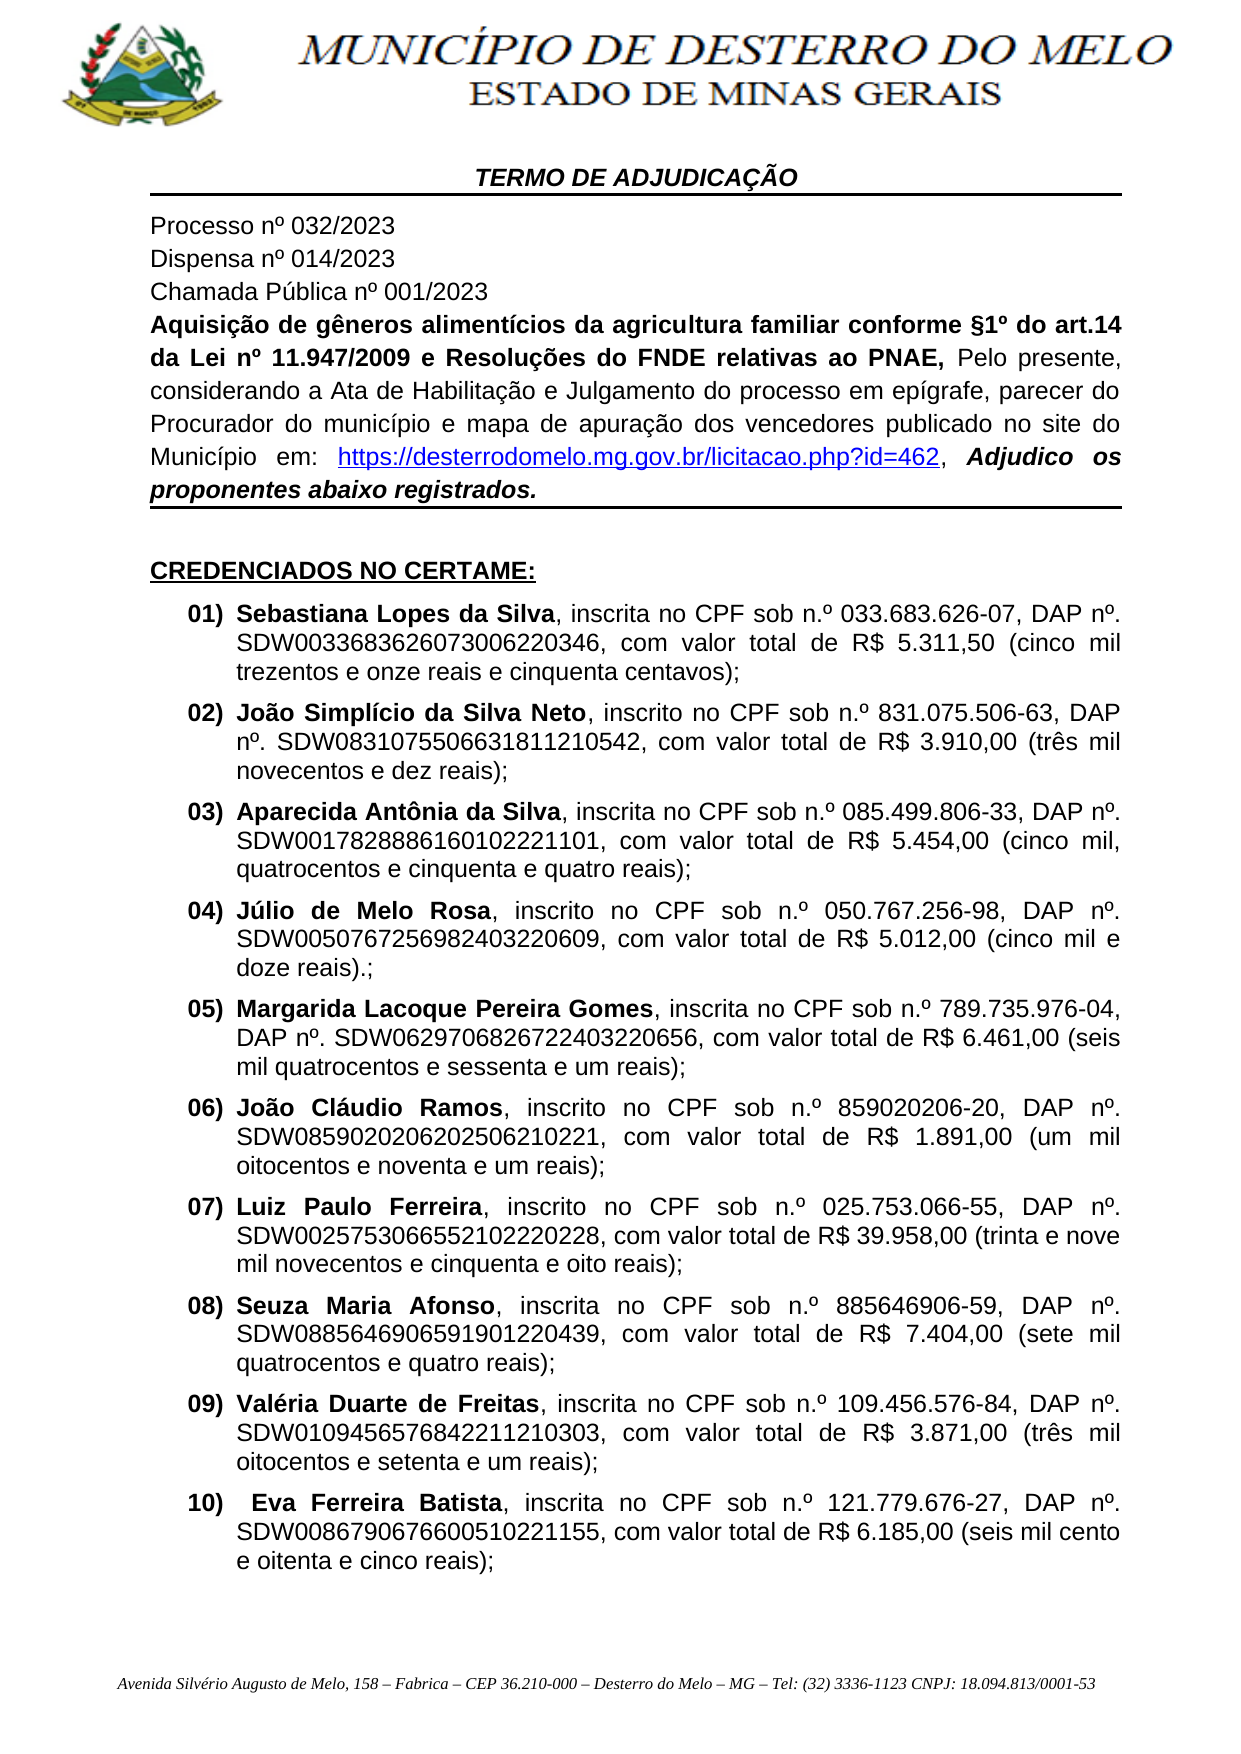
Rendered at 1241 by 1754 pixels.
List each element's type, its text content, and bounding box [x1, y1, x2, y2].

list João Simplício da Silva Neto, inscrito no CPF sob n.º 831.075.506-63, DAP nº. SDW0831075506631811210542, com valor total de R$ 3.910,00 (três mil novecentos e dez reais); [187, 698, 1122, 784]
picture [37, 7, 1204, 146]
list João Cláudio Ramos, inscrito no CPF sob n.º 859020206-20, DAP nº. SDW0859020206202506210221, com valor total de R$ 1.891,00 (um mil oitocentos e noventa e um reais); [187, 1093, 1122, 1179]
list Luiz Paulo Ferreira, inscrito no CPF sob n.º 025.753.066-55, DAP nº. SDW0025753066552102220228, com valor total de R$ 39.958,00 (trinta e nove mil novecentos e cinquenta e oito reais); [187, 1192, 1122, 1278]
list Eva Ferreira Batista, inscrita no CPF sob n.º 121.779.676-27, DAP nº. SDW0086790676600510221155, com valor total de R$ 6.185,00 (seis mil cento e oitenta e cinco reais); [187, 1488, 1122, 1574]
list Seuza Maria Afonso, inscrita no CPF sob n.º 885646906-59, DAP nº. SDW0885646906591901220439, com valor total de R$ 7.404,00 (sete mil quatrocentos e quatro reais); [187, 1291, 1122, 1377]
list Sebastiana Lopes da Silva, inscrita no CPF sob n.º 033.683.626-07, DAP nº. SDW0033683626073006220346, com valor total de R$ 5.311,50 (cinco mil trezentos e onze reais e cinquenta centavos); [187, 599, 1122, 686]
text Processo nº 032/2023 [150, 211, 1122, 239]
text Dispensa nº 014/2023 [150, 244, 1122, 273]
list Margarida Lacoque Pereira Gomes, inscrita no CPF sob n.º 789.735.976-04, DAP nº. SDW0629706826722403220656, com valor total de R$ 6.461,00 (seis mil quatrocentos e sessenta e um reais); [187, 994, 1122, 1081]
text TERMO DE ADJUDICAÇÃO [150, 162, 1122, 193]
text Aquisição de gêneros alimentícios da agricultura familiar conforme §1º do art.14 da Lei nº 11.947/2009 e Resoluções do FNDE relativas ao PNAE, Pelo presente, considerando a Ata de Habilitação e Julgamento do processo em epígrafe, parecer do Procurador do município e mapa de apuração dos vencedores publicado no site do Município em: https://desterrodomelo.mg.gov.br/licitacao.php?id=462, Adjudico os proponentes abaixo registrados. [150, 310, 1122, 506]
text CREDENCIADOS NO CERTAME: [150, 556, 1122, 585]
list Valéria Duarte de Freitas, inscrita no CPF sob n.º 109.456.576-84, DAP nº. SDW0109456576842211210303, com valor total de R$ 3.871,00 (três mil oitocentos e setenta e um reais); [187, 1389, 1122, 1476]
list Júlio de Melo Rosa, inscrito no CPF sob n.º 050.767.256-98, DAP nº. SDW0050767256982403220609, com valor total de R$ 5.012,00 (cinco mil e doze reais).; [187, 896, 1122, 982]
text Chamada Pública nº 001/2023 [150, 277, 1122, 306]
list Aparecida Antônia da Silva, inscrita no CPF sob n.º 085.499.806-33, DAP nº. SDW0017828886160102221101, com valor total de R$ 5.454,00 (cinco mil, quatrocentos e cinquenta e quatro reais); [187, 797, 1122, 883]
